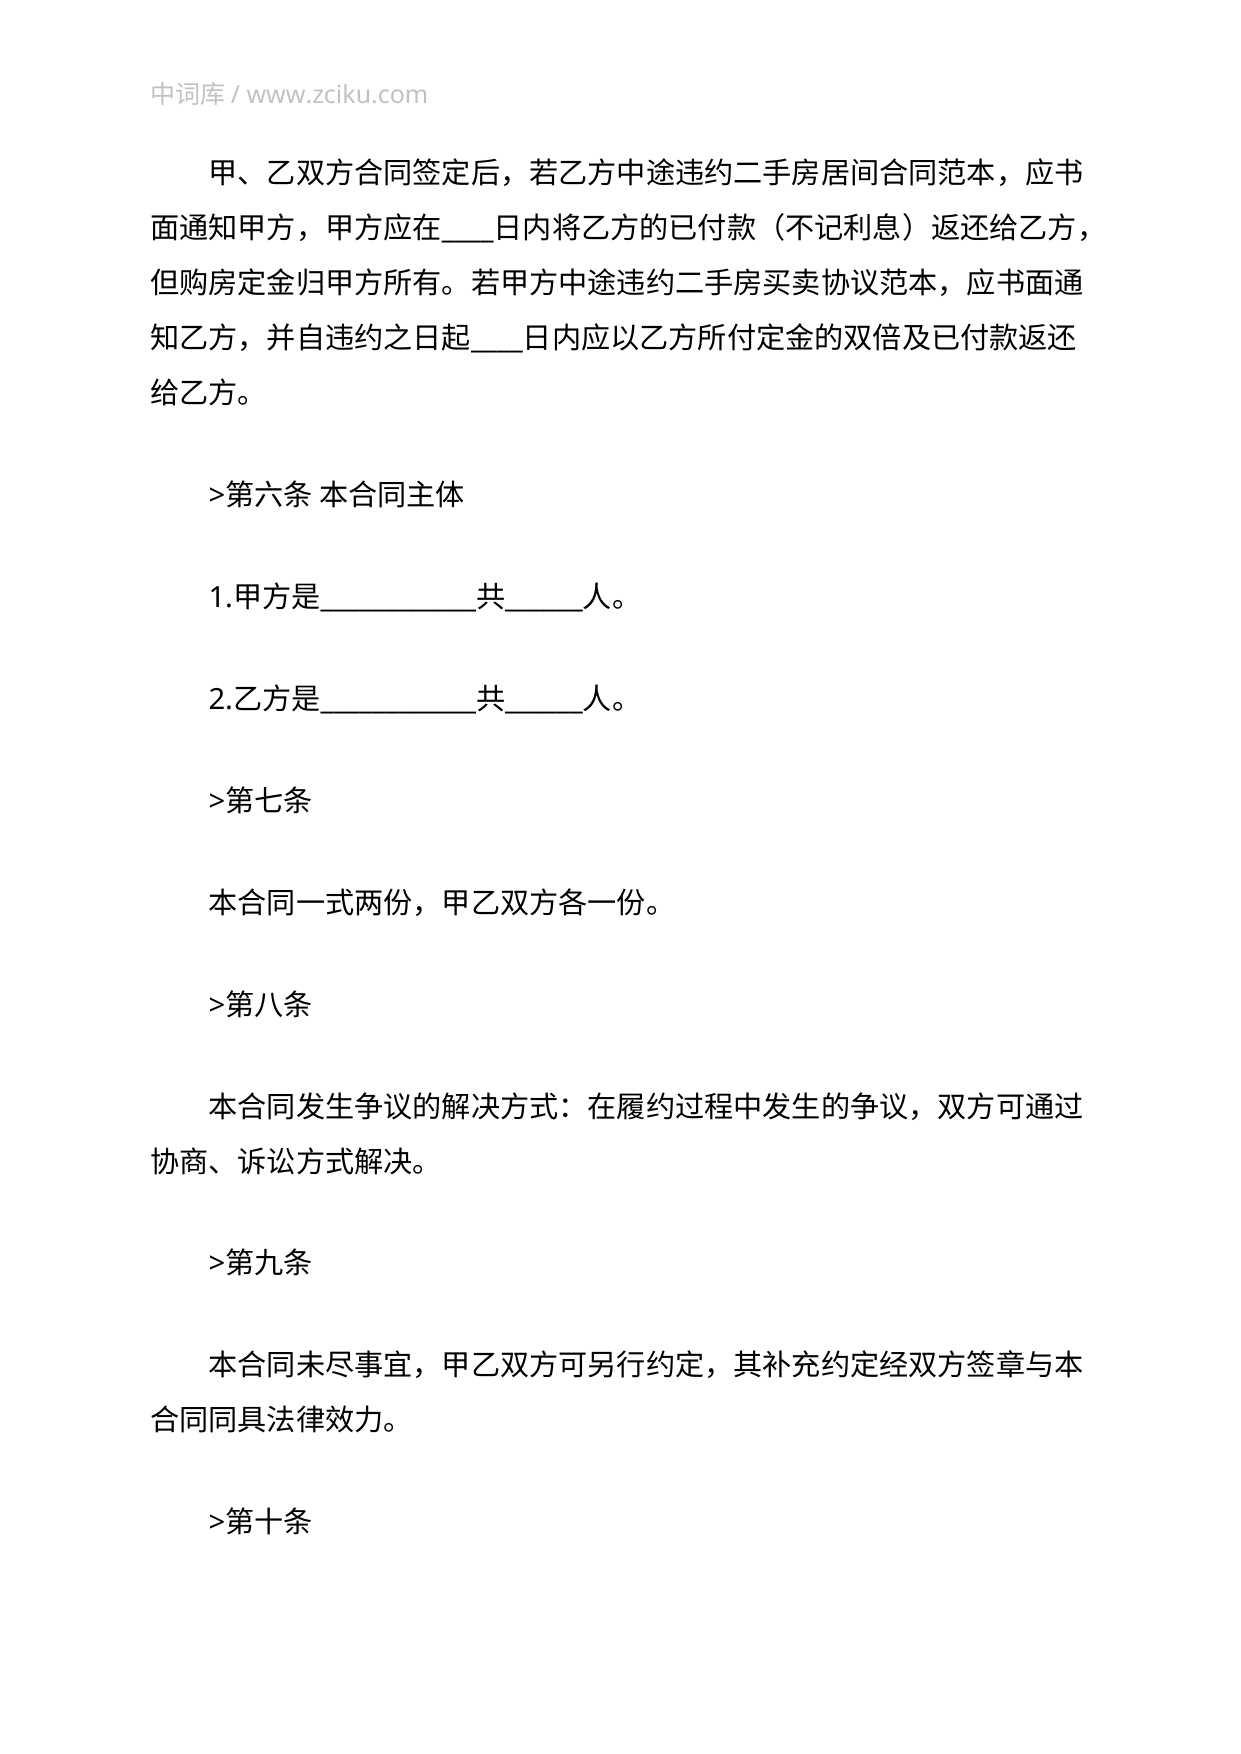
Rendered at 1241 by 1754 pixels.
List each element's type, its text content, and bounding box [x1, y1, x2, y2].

text 本合同一式两份，甲乙双方各一份。 [150, 879, 1090, 922]
text 甲、乙双方合同签定后，若乙方中途违约二手房居间合同范本，应书面通知甲方，甲方应在____日内将乙方的已付款（不记利息）返还给乙方，但购房定金归甲方所有。若甲方中途违约二手房买卖协议范本，应书面通知乙方，并自违约之日起____日内应以乙方所付定金的双倍及已付款返还给乙方。 [150, 150, 1090, 412]
text >第九条 [150, 1240, 1090, 1282]
text 2.乙方是____________共______人。 [150, 676, 1090, 718]
text >第七条 [150, 777, 1090, 820]
text 1.甲方是____________共______人。 [150, 573, 1090, 616]
text 本合同发生争议的解决方式：在履约过程中发生的争议，双方可通过协商、诉讼方式解决。 [150, 1083, 1090, 1180]
text 本合同未尽事宜，甲乙双方可另行约定，其补充约定经双方签章与本合同同具法律效力。 [150, 1342, 1090, 1439]
text >第六条 本合同主体 [150, 472, 1090, 514]
text >第十条 [150, 1498, 1090, 1541]
text >第八条 [150, 981, 1090, 1024]
